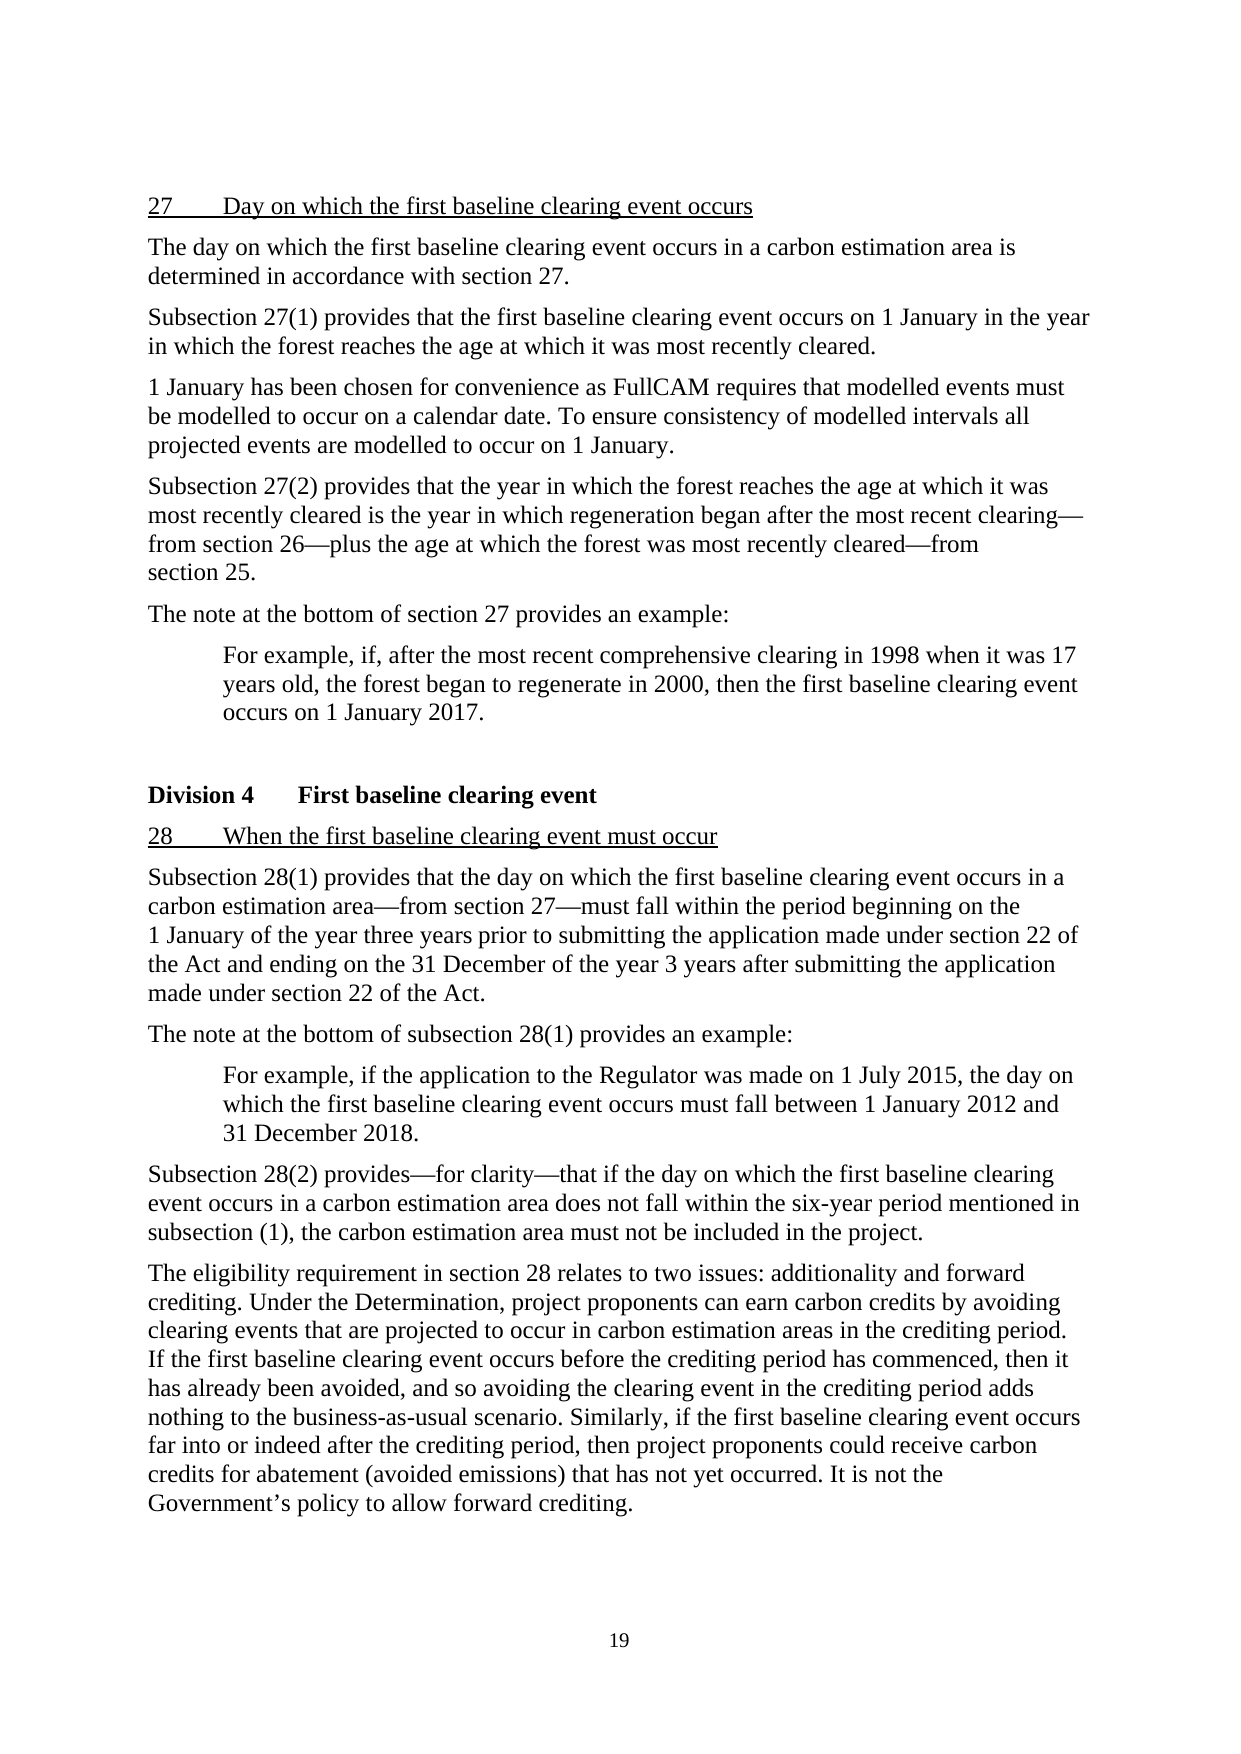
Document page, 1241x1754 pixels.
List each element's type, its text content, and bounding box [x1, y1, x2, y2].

text For example, if, after the most recent comprehensive clearing in 1998 when it was 17 years old, the forest began to regenerate in 2000, then the first baseline clearing event occurs on 1 January 2017. [223, 640, 1090, 726]
text Subsection 28(1) provides that the day on which the first baseline clearing event occurs in a carbon estimation area—from section 27—must fall within the period beginning on the 1 January of the year three years prior to submitting the application made under section 22 of the Act and ending on the 31 December of the year 3 years after submitting the application made under section 22 of the Act. [148, 862, 1090, 1007]
text The note at the bottom of section 27 provides an example: [148, 599, 1090, 627]
text 1 January has been chosen for convenience as FullCAM requires that modelled events must be modelled to occur on a calendar date. To ensure consistency of modelled intervals all projected events are modelled to occur on 1 January. [148, 372, 1090, 459]
text 28 When the first baseline clearing event must occur [148, 821, 1090, 850]
text Subsection 28(2) provides—for clarity—that if the day on which the first baseline clearing event occurs in a carbon estimation area does not fall within the six-year period mentioned in subsection (1), the carbon estimation area must not be included in the project. [148, 1159, 1090, 1245]
text Subsection 27(1) provides that the first baseline clearing event occurs on 1 January in the year in which the forest reaches the age at which it was most recently cleared. [148, 302, 1090, 360]
text 27 Day on which the first baseline clearing event occurs [148, 191, 1090, 220]
text The eligibility requirement in section 28 relates to two issues: additionality and forward crediting. Under the Determination, project proponents can earn carbon credits by avoiding clearing events that are projected to occur in carbon estimation areas in the crediting period. If the first baseline clearing event occurs before the crediting period has commenced, then it has already been avoided, and so avoiding the clearing event in the crediting period adds nothing to the business-as-usual scenario. Similarly, if the first baseline clearing event occurs far into or indeed after the crediting period, then project proponents could receive carbon credits for abatement (avoided emissions) that has not yet occurred. It is not the Government’s policy to allow forward crediting. [148, 1258, 1090, 1517]
text Division 4 First baseline clearing event [148, 780, 1090, 809]
text Subsection 27(2) provides that the year in which the forest reaches the age at which it was most recently cleared is the year in which regeneration began after the most recent clearing—from section 26—plus the age at which the forest was most recently cleared—from section 25. [148, 471, 1090, 586]
text For example, if the application to the Regulator was made on 1 July 2015, the day on which the first baseline clearing event occurs must fall between 1 January 2012 and 31 December 2018. [223, 1060, 1090, 1147]
text The note at the bottom of subsection 28(1) provides an example: [148, 1019, 1090, 1048]
text The day on which the first baseline clearing event occurs in a carbon estimation area is determined in accordance with section 27. [148, 232, 1090, 290]
